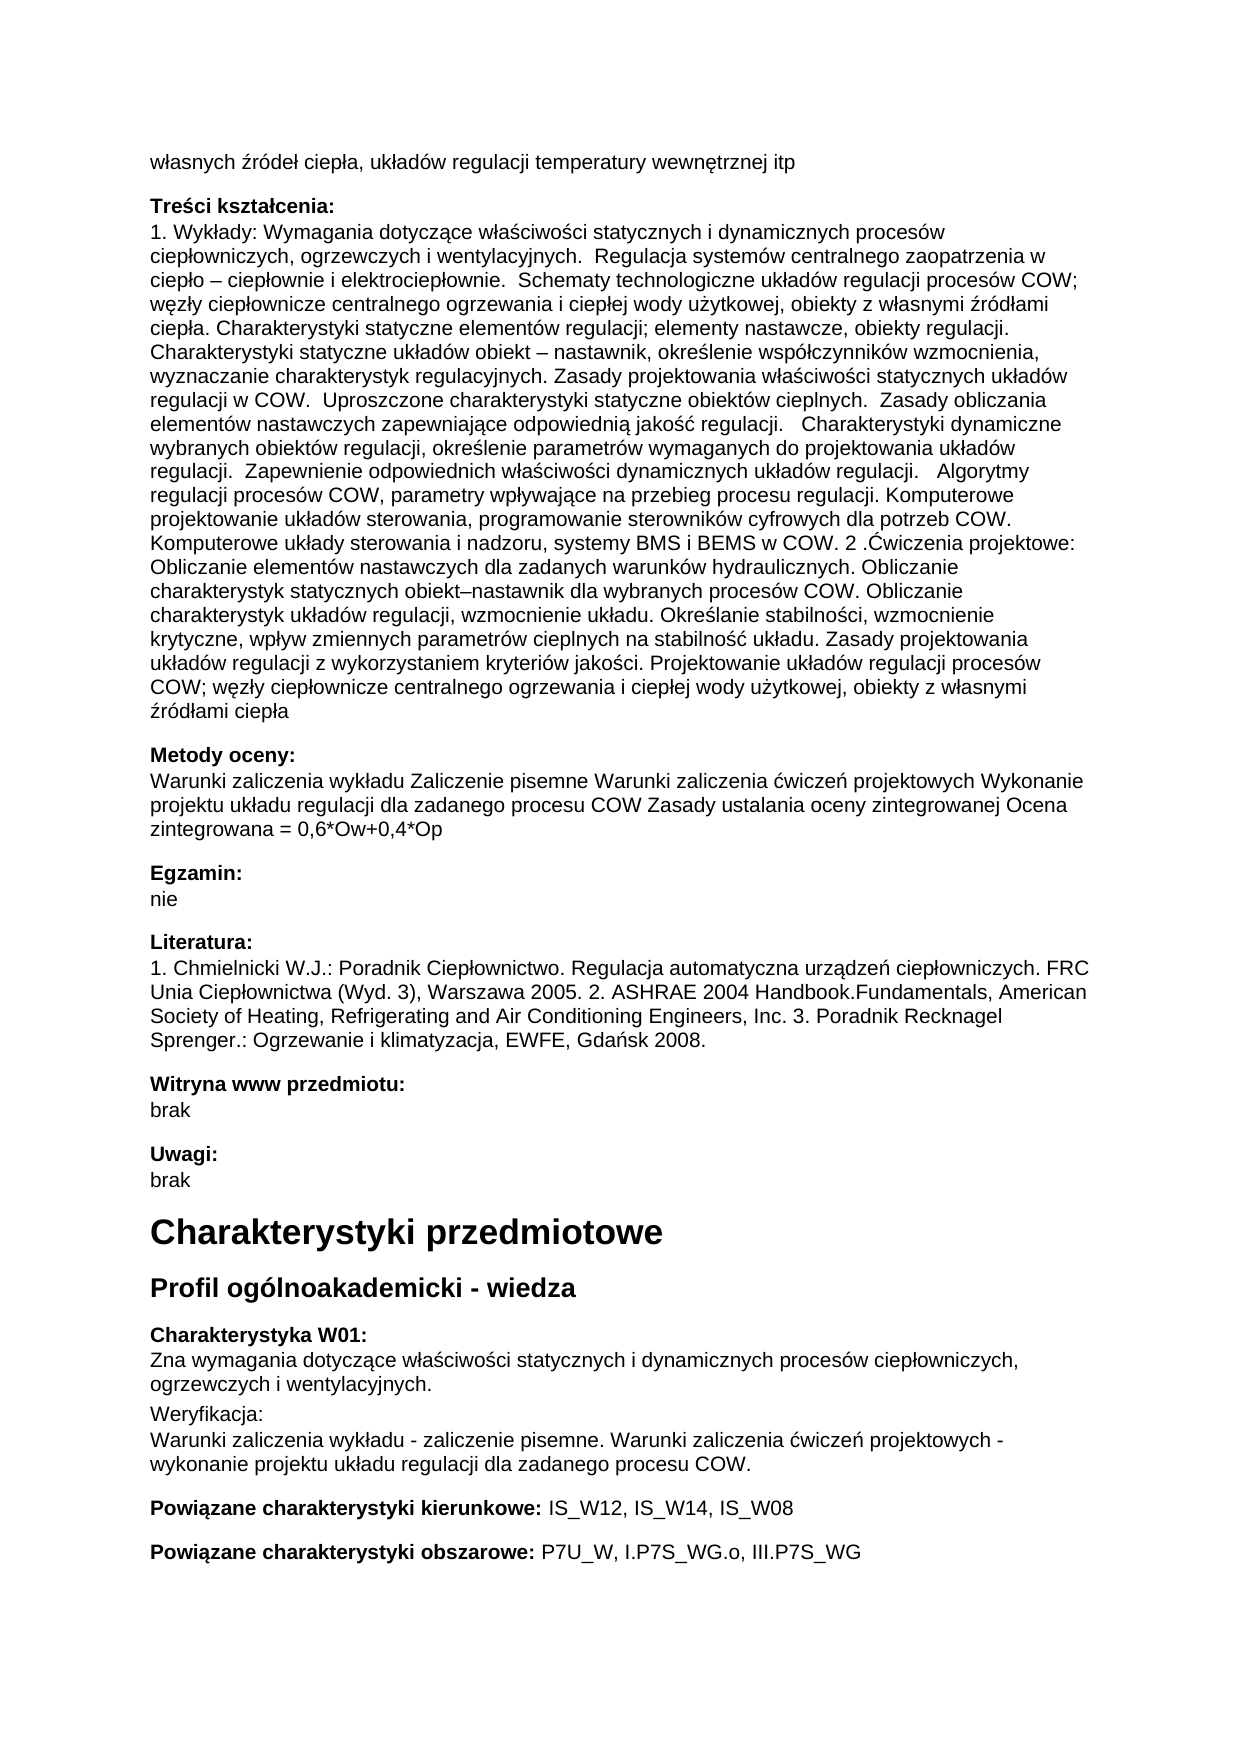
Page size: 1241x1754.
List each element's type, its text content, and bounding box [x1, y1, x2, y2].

text brak [150, 1168, 1090, 1192]
text Egzamin: [150, 860, 1090, 884]
text Witryna www przedmiotu: [150, 1072, 1090, 1096]
text 1. Chmielnicki W.J.: Poradnik Ciepłownictwo. Regulacja automatyczna urządzeń ciepłowniczych. FRC Unia Ciepłownictwa (Wyd. 3), Warszawa 2005. 2. ASHRAE 2004 Handbook.Fundamentals, American Society of Heating, Refrigerating and Air Conditioning Engineers, Inc. 3. Poradnik Recknagel Sprenger.: Ogrzewanie i klimatyzacja, EWFE, Gdańsk 2008. [150, 956, 1090, 1052]
subtitle Profil ogólnoakademicki - wiedza [150, 1272, 1090, 1303]
text brak [150, 1098, 1090, 1122]
text Zna wymagania dotyczące właściwości statycznych i dynamicznych procesów ciepłowniczych, ogrzewczych i wentylacyjnych. [150, 1348, 1090, 1396]
text Weryfikacja: [150, 1402, 1090, 1426]
text Uwagi: [150, 1142, 1090, 1166]
text Metody oceny: [150, 743, 1090, 767]
text Literatura: [150, 930, 1090, 954]
text Charakterystyka W01: [150, 1323, 1090, 1347]
text nie [150, 886, 1090, 910]
text Powiązane charakterystyki kierunkowe: IS_W12, IS_W14, IS_W08 [150, 1496, 1090, 1520]
text Warunki zaliczenia wykładu Zaliczenie pisemne Warunki zaliczenia ćwiczeń projektowych Wykonanie projektu układu regulacji dla zadanego procesu COW Zasady ustalania oceny zintegrowanej Ocena zintegrowana = 0,6*Ow+0,4*Op [150, 769, 1090, 841]
text Powiązane charakterystyki obszarowe: P7U_W, I.P7S_WG.o, III.P7S_WG [150, 1540, 1090, 1564]
subtitle Charakterystyki przedmiotowe [150, 1211, 1090, 1252]
text Treści kształcenia: [150, 194, 1090, 218]
text 1. Wykłady: Wymagania dotyczące właściwości statycznych i dynamicznych procesów ciepłowniczych, ogrzewczych i wentylacyjnych. Regulacja systemów centralnego zaopatrzenia w ciepło – ciepłownie i elektrociepłownie. Schematy technologiczne układów regulacji procesów COW; węzły ciepłownicze centralnego ogrzewania i ciepłej wody użytkowej, obiekty z własnymi źródłami ciepła. Charakterystyki statyczne elementów regulacji; elementy nastawcze, obiekty regulacji. Charakterystyki statyczne układów obiekt – nastawnik, określenie współczynników wzmocnienia, wyznaczanie charakterystyk regulacyjnych. Zasady projektowania właściwości statycznych układów regulacji w COW. Uproszczone charakterystyki statyczne obiektów cieplnych. Zasady obliczania elementów nastawczych zapewniające odpowiednią jakość regulacji. Charakterystyki dynamiczne wybranych obiektów regulacji, określenie parametrów wymaganych do projektowania układów regulacji. Zapewnienie odpowiednich właściwości dynamicznych układów regulacji. Algorytmy regulacji procesów COW, parametry wpływające na przebieg procesu regulacji. Komputerowe projektowanie układów sterowania, programowanie sterowników cyfrowych dla potrzeb COW. Komputerowe układy sterowania i nadzoru, systemy BMS i BEMS w COW. 2 .Ćwiczenia projektowe: Obliczanie elementów nastawczych dla zadanych warunków hydraulicznych. Obliczanie charakterystyk statycznych obiekt–nastawnik dla wybranych procesów COW. Obliczanie charakterystyk układów regulacji, wzmocnienie układu. Określanie stabilności, wzmocnienie krytyczne, wpływ zmiennych parametrów cieplnych na stabilność układu. Zasady projektowania układów regulacji z wykorzystaniem kryteriów jakości. Projektowanie układów regulacji procesów COW; węzły ciepłownicze centralnego ogrzewania i ciepłej wody użytkowej, obiekty z własnymi źródłami ciepła [150, 220, 1090, 723]
